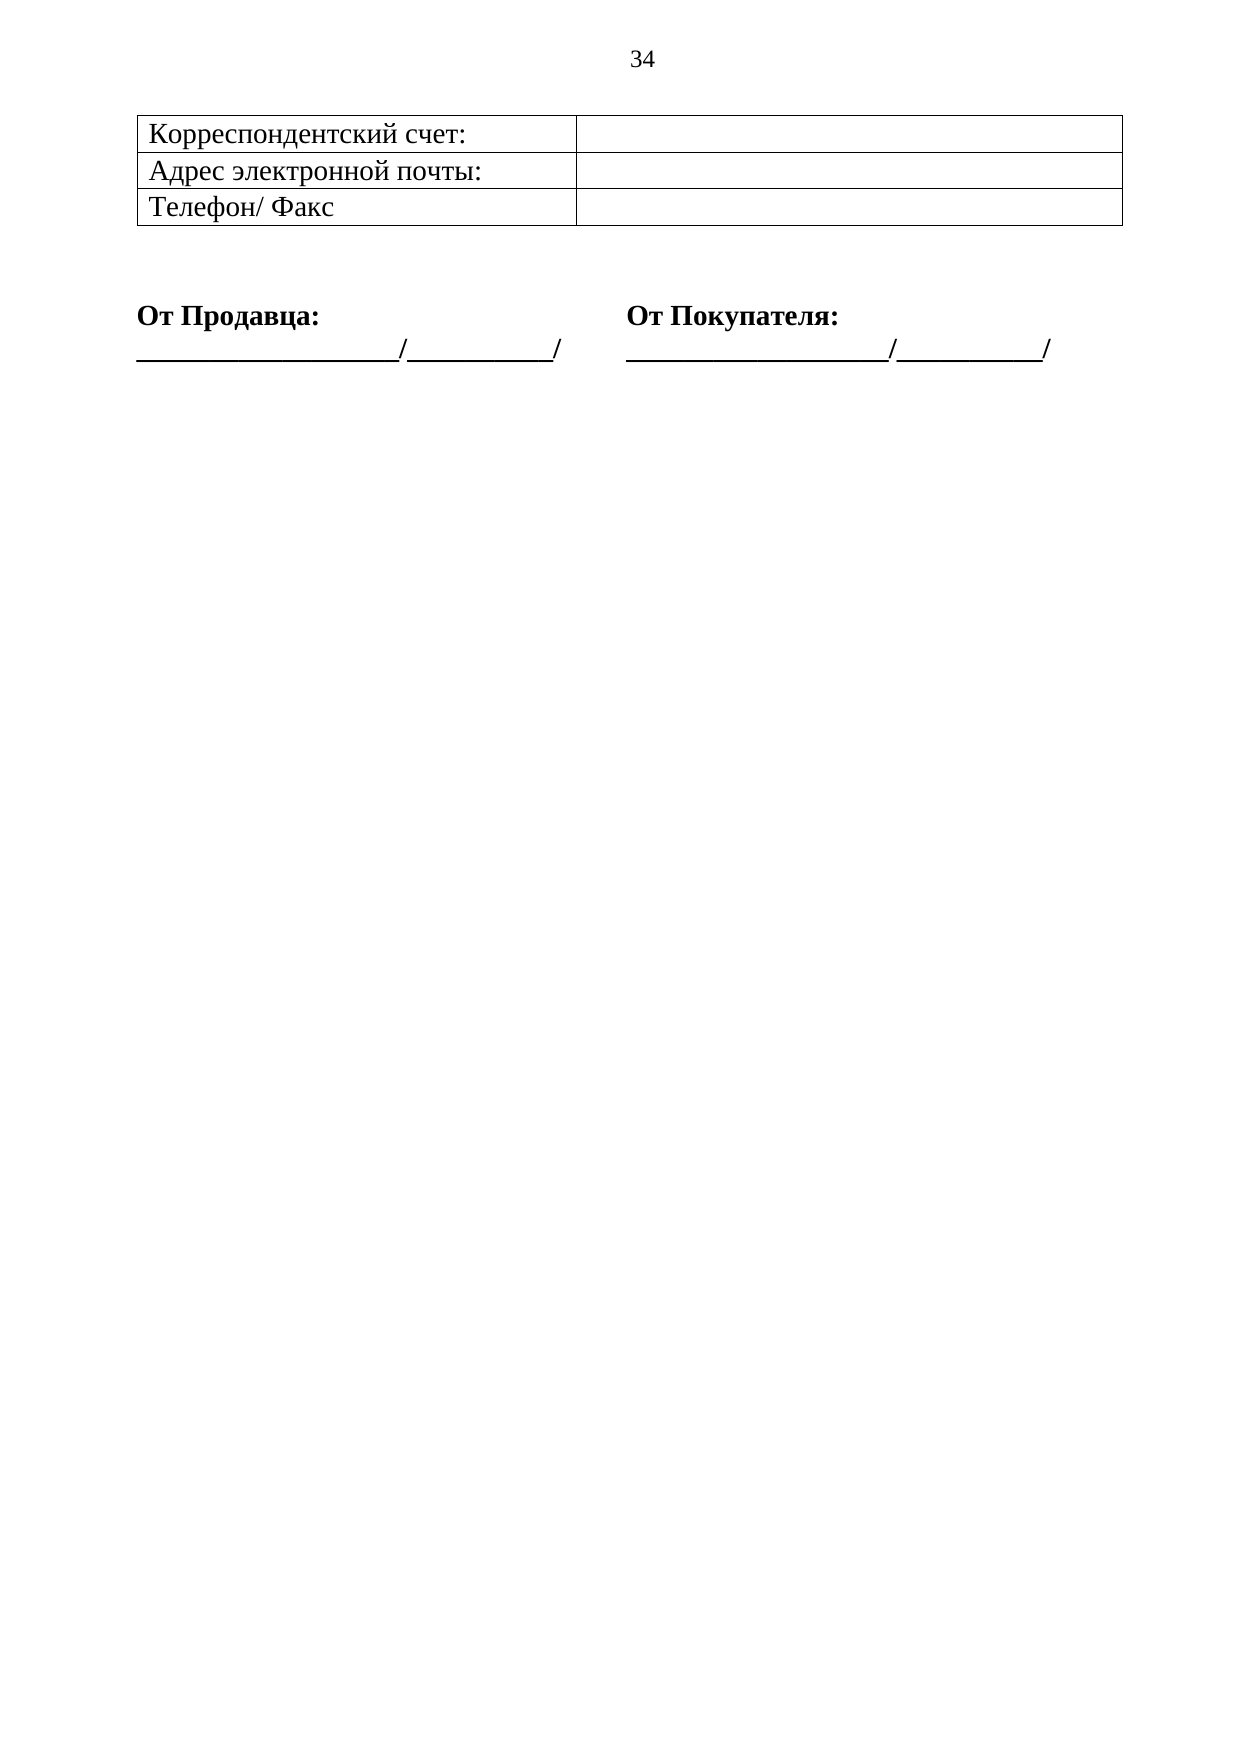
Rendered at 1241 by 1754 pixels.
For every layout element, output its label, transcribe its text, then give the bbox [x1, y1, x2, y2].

table_cell Корреспондентский счет: [138, 116, 576, 152]
table_cell [577, 189, 1122, 225]
table_cell Телефон/ Факс [138, 189, 576, 225]
table_cell [577, 116, 1122, 152]
table_cell [577, 153, 1122, 188]
table_header От Продавца: __________________/__________/ [125, 264, 615, 365]
table_cell Адрес электронной почты: [138, 153, 576, 188]
table_header От Покупателя: __________________/__________/ [615, 264, 1104, 365]
